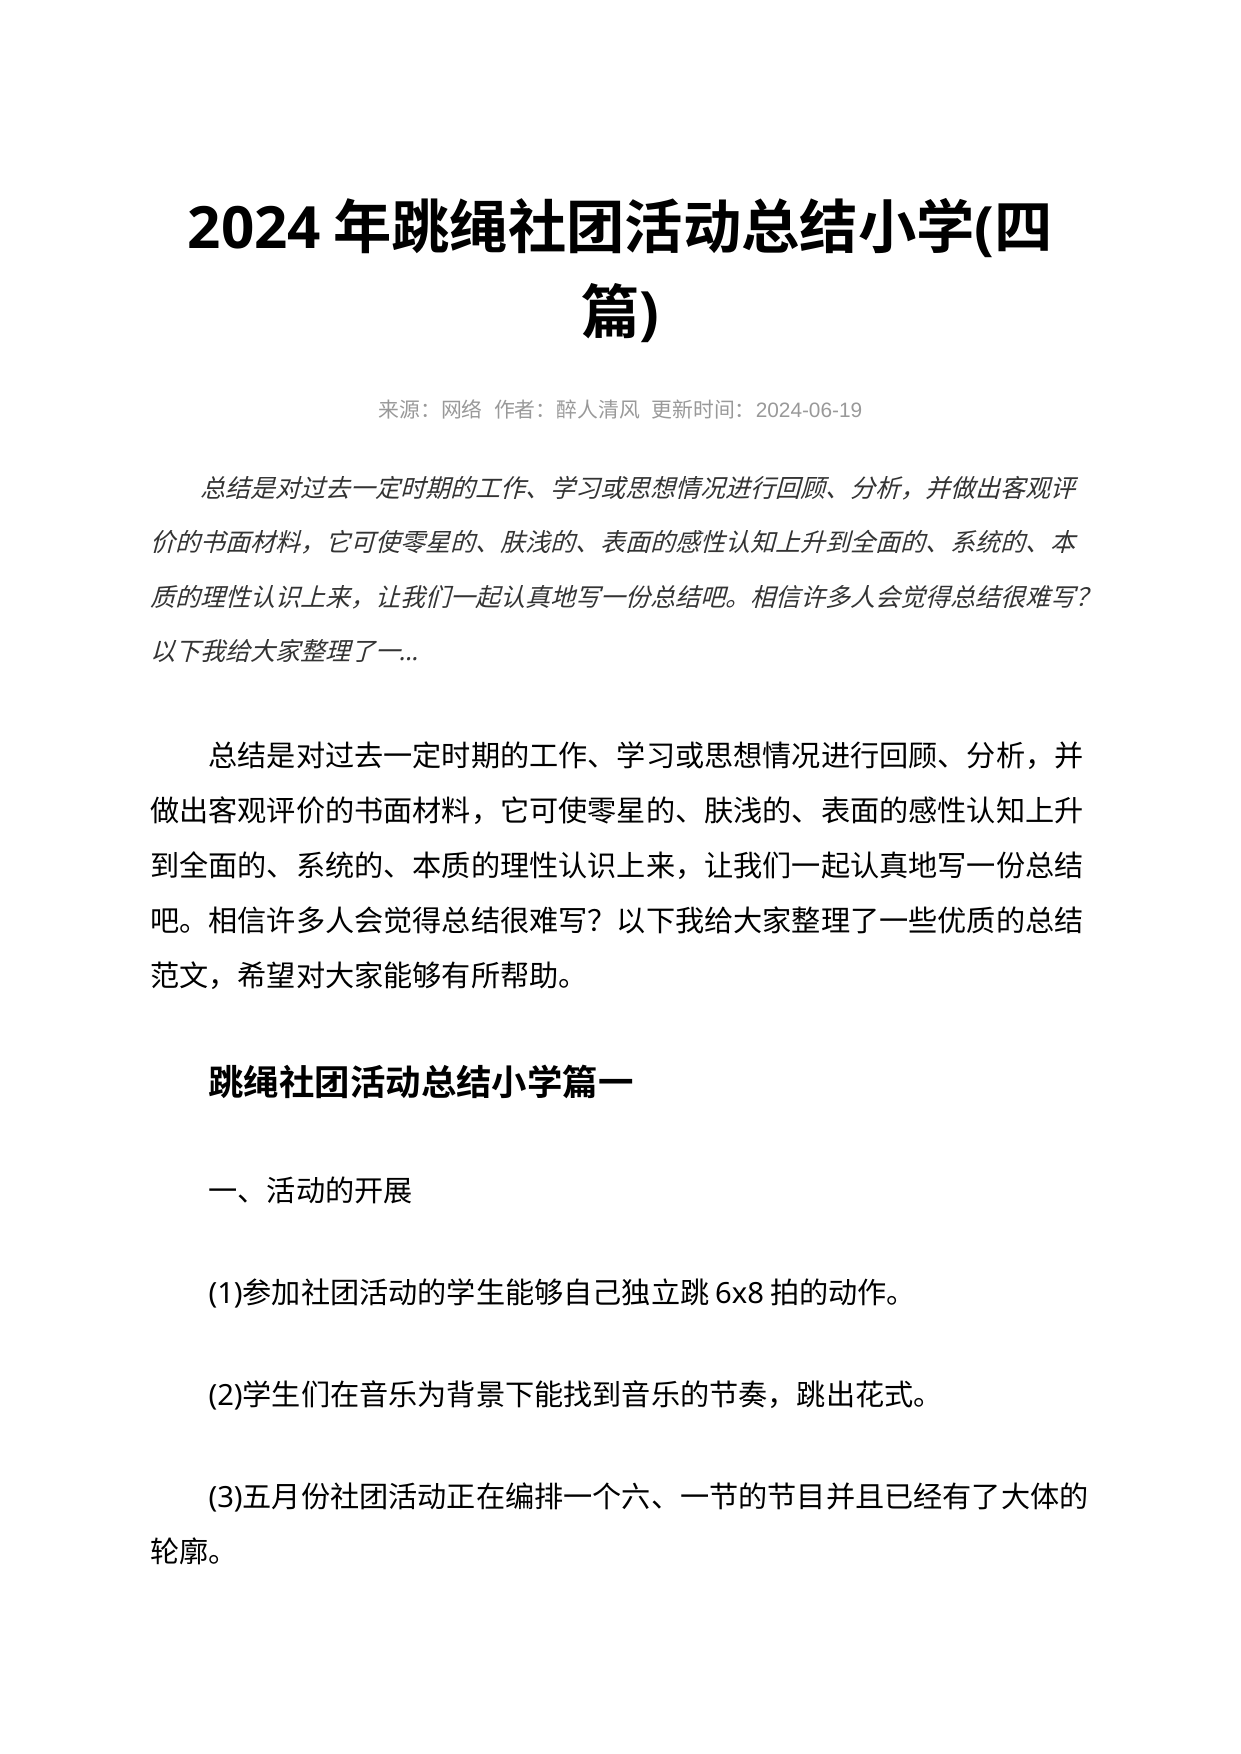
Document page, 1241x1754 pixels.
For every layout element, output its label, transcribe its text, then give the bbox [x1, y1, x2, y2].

text (2)学生们在音乐为背景下能找到音乐的节奏，跳出花式。 [150, 1371, 1090, 1414]
text 跳绳社团活动总结小学篇一 [150, 1054, 1090, 1106]
text 一、活动的开展 [150, 1168, 1090, 1210]
subtitle 2024年跳绳社团活动总结小学(四篇) [150, 181, 1090, 351]
text (1)参加社团活动的学生能够自己独立跳6x8拍的动作。 [150, 1269, 1090, 1312]
text 来源：网络 作者：醉人清风 更新时间：2024-06-19 [150, 398, 1090, 422]
text (3)五月份社团活动正在编排一个六、一节的节目并且已经有了大体的轮廓。 [150, 1473, 1090, 1571]
text 总结是对过去一定时期的工作、学习或思想情况进行回顾、分析，并做出客观评价的书面材料，它可使零星的、肤浅的、表面的感性认知上升到全面的、系统的、本质的理性认识上来，让我们一起认真地写一份总结吧。相信许多人会觉得总结很难写？以下我给大家整理了一... [150, 468, 1090, 668]
text 总结是对过去一定时期的工作、学习或思想情况进行回顾、分析，并做出客观评价的书面材料，它可使零星的、肤浅的、表面的感性认知上升到全面的、系统的、本质的理性认识上来，让我们一起认真地写一份总结吧。相信许多人会觉得总结很难写？以下我给大家整理了一些优质的总结范文，希望对大家能够有所帮助。 [150, 733, 1090, 995]
